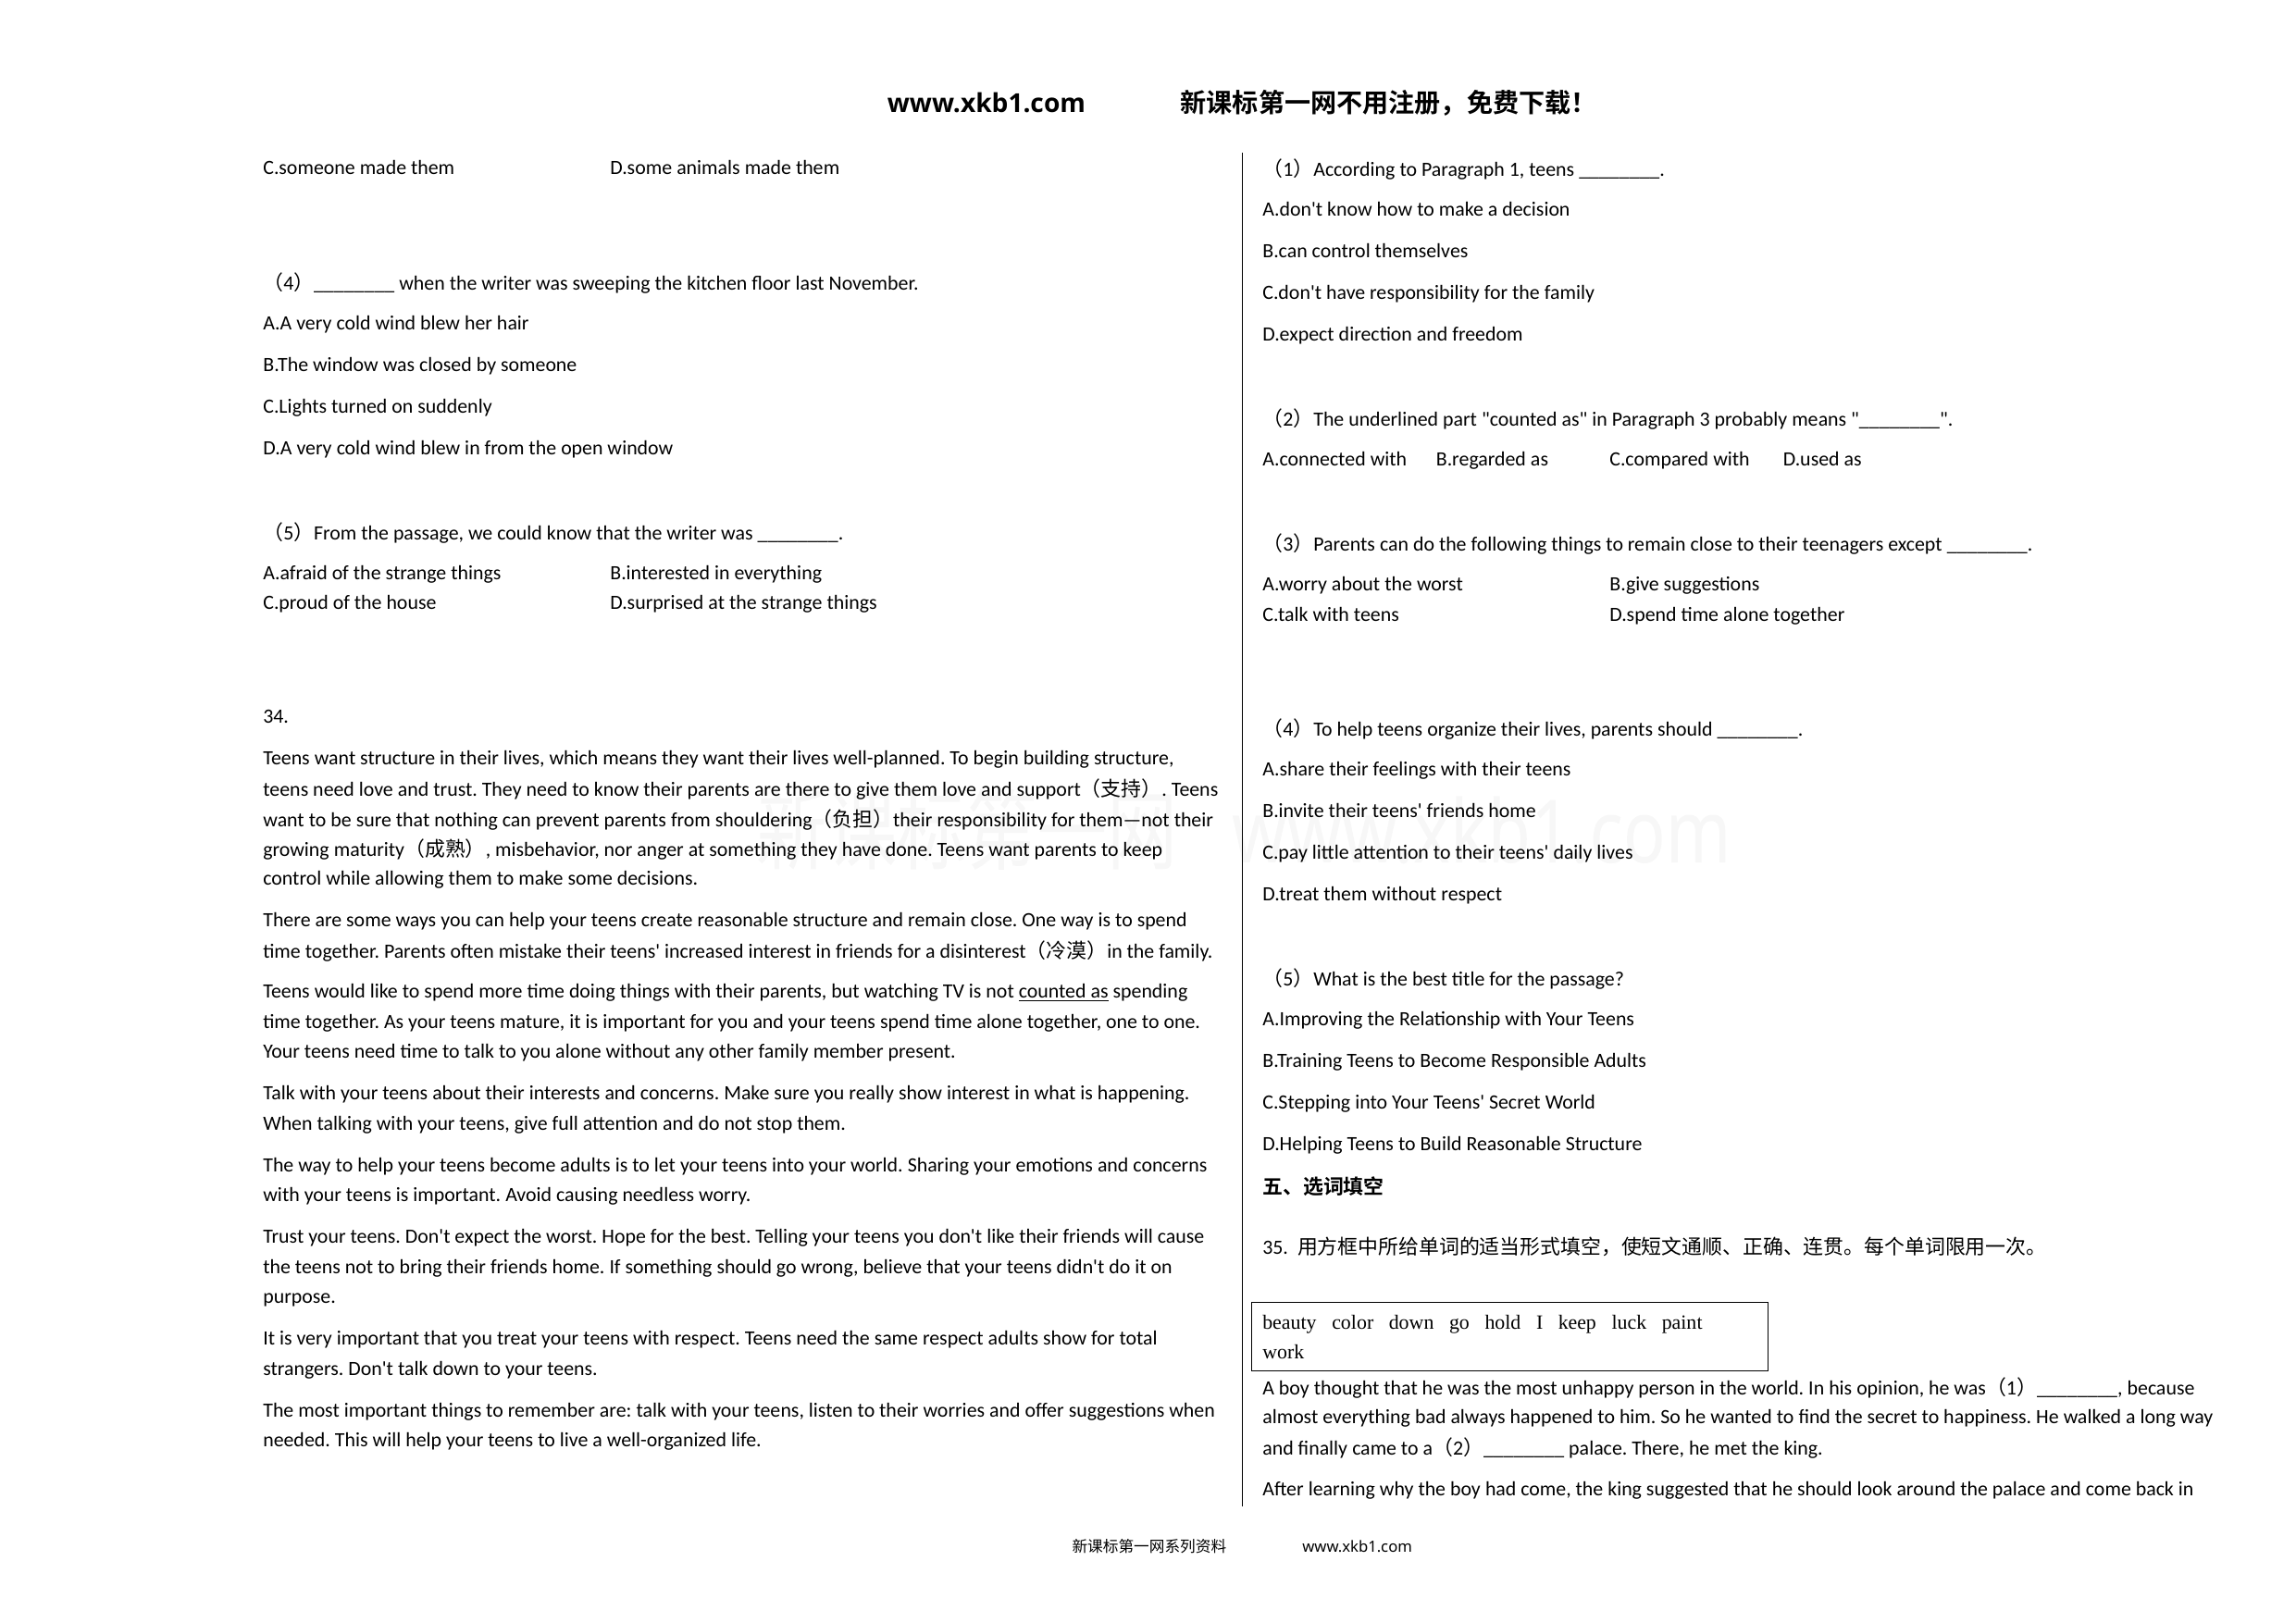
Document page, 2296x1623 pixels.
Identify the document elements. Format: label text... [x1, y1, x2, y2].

subtitle 五、选词填空 [1262, 1171, 2221, 1200]
text B.can control themselves [1262, 236, 2221, 266]
text B.The window was closed by someone [263, 349, 1222, 379]
text C.Lights turned on suddenly [263, 390, 1222, 421]
text A.her daughter made them B.the house was very old C.someone made them D.some animals made them [263, 153, 1222, 213]
text Teens want structure in their lives, which means they want their lives well-planned. To begin building structure, teens need love and trust. They need to know their parents are there to give them love and support（支持）. Teens want to be sure that nothing can prevent parents from shouldering（负担）their responsibility for them—not their growing maturity（成熟）, misbehavior, nor anger at something they have done. Teens want parents to keep control while allowing them to make some decisions. [263, 742, 1222, 893]
text （5）From the passage, we could know that the writer was ________. [263, 515, 1222, 546]
text The most important things to remember are: talk with your teens, listen to their worries and offer suggestions when needed. This will help your teens to live a well-organized life. [263, 1394, 1222, 1455]
text A.worry about the worst B.give suggestions C.talk with teens D.spend time alone together [1262, 569, 2221, 659]
text D.expect direction and freedom [1262, 319, 2221, 349]
text B.Training Teens to Become Responsible Adults [1262, 1046, 2221, 1075]
text The way to help your teens become adults is to let your teens into your world. Sharing your emotions and concerns with your teens is important. Avoid causing needless worry. [263, 1149, 1222, 1209]
text A boy thought that he was the most unhappy person in the world. In his opinion, he was（1）________, because almost everything bad always happened to him. So he wanted to find the secret to happiness. He walked a long way and finally came to a（2）________ palace. There, he met the king. [1262, 1371, 2221, 1461]
text （2）The underlined part "counted as" in Paragraph 3 probably means "________". [1262, 403, 2221, 432]
text C.Stepping into Your Teens' Secret World [1262, 1087, 2221, 1117]
text 35. 用方框中所给单词的适当形式填空，使短文通顺、正确、连贯。每个单词限用一次。 [1262, 1231, 2221, 1291]
text （5）What is the best title for the passage? [1262, 962, 2221, 992]
text D.A very cold wind blew in from the open window [263, 432, 1222, 463]
text A.Improving the Relationship with Your Teens [1262, 1004, 2221, 1034]
text Teens would like to spend more time doing things with their parents, but watching TV is not counted as spending time together. As your teens mature, it is important for you and your teens spend time alone together, one to one. Your teens need time to talk to you alone without any other family member present. [263, 976, 1222, 1066]
text C.pay little attention to their teens' daily lives [1262, 837, 2221, 867]
table_header beauty color down go hold I keep luck paint work [1252, 1303, 1768, 1370]
text B.invite their teens' friends home [1262, 796, 2221, 825]
text （4）________ when the writer was sweeping the kitchen floor last November. [263, 266, 1222, 296]
text （4）To help teens organize their lives, parents should ________. [1262, 712, 2221, 742]
text （1）According to Paragraph 1, teens ________. [1262, 153, 2221, 182]
text A.don't know how to make a decision [1262, 194, 2221, 224]
text Trust your teens. Don't expect the worst. Hope for the best. Telling your teens you don't like their friends will cause the teens not to bring their friends home. If something should go wrong, believe that your teens didn't do it on purpose. [263, 1221, 1222, 1311]
text A.A very cold wind blew her hair [263, 307, 1222, 338]
text D.treat them without respect [1262, 879, 2221, 909]
text A.share their feelings with their teens [1262, 754, 2221, 784]
text D.Helping Teens to Build Reasonable Structure [1262, 1129, 2221, 1158]
text A.connected with B.regarded as C.compared with D.used as [1262, 444, 2221, 474]
text It is very important that you treat your teens with respect. Teens need the same respect adults show for total strangers. Don't talk down to your teens. [263, 1323, 1222, 1383]
text （3）Parents can do the following things to remain close to their teenagers except ________. [1262, 527, 2221, 557]
text There are some ways you can help your teens create reasonable structure and remain close. One way is to spend time together. Parents often mistake their teens' increased interest in friends for a disinterest（冷漠）in the family. [263, 904, 1222, 964]
text A.afraid of the strange things B.interested in everything C.proud of the house D.surprised at the strange things [263, 557, 1222, 648]
text C.don't have responsibility for the family [1262, 278, 2221, 307]
text 34. [263, 700, 1222, 731]
text Talk with your teens about their interests and concerns. Make sure you really show interest in what is happening. When talking with your teens, give full attention and do not stop them. [263, 1078, 1222, 1138]
